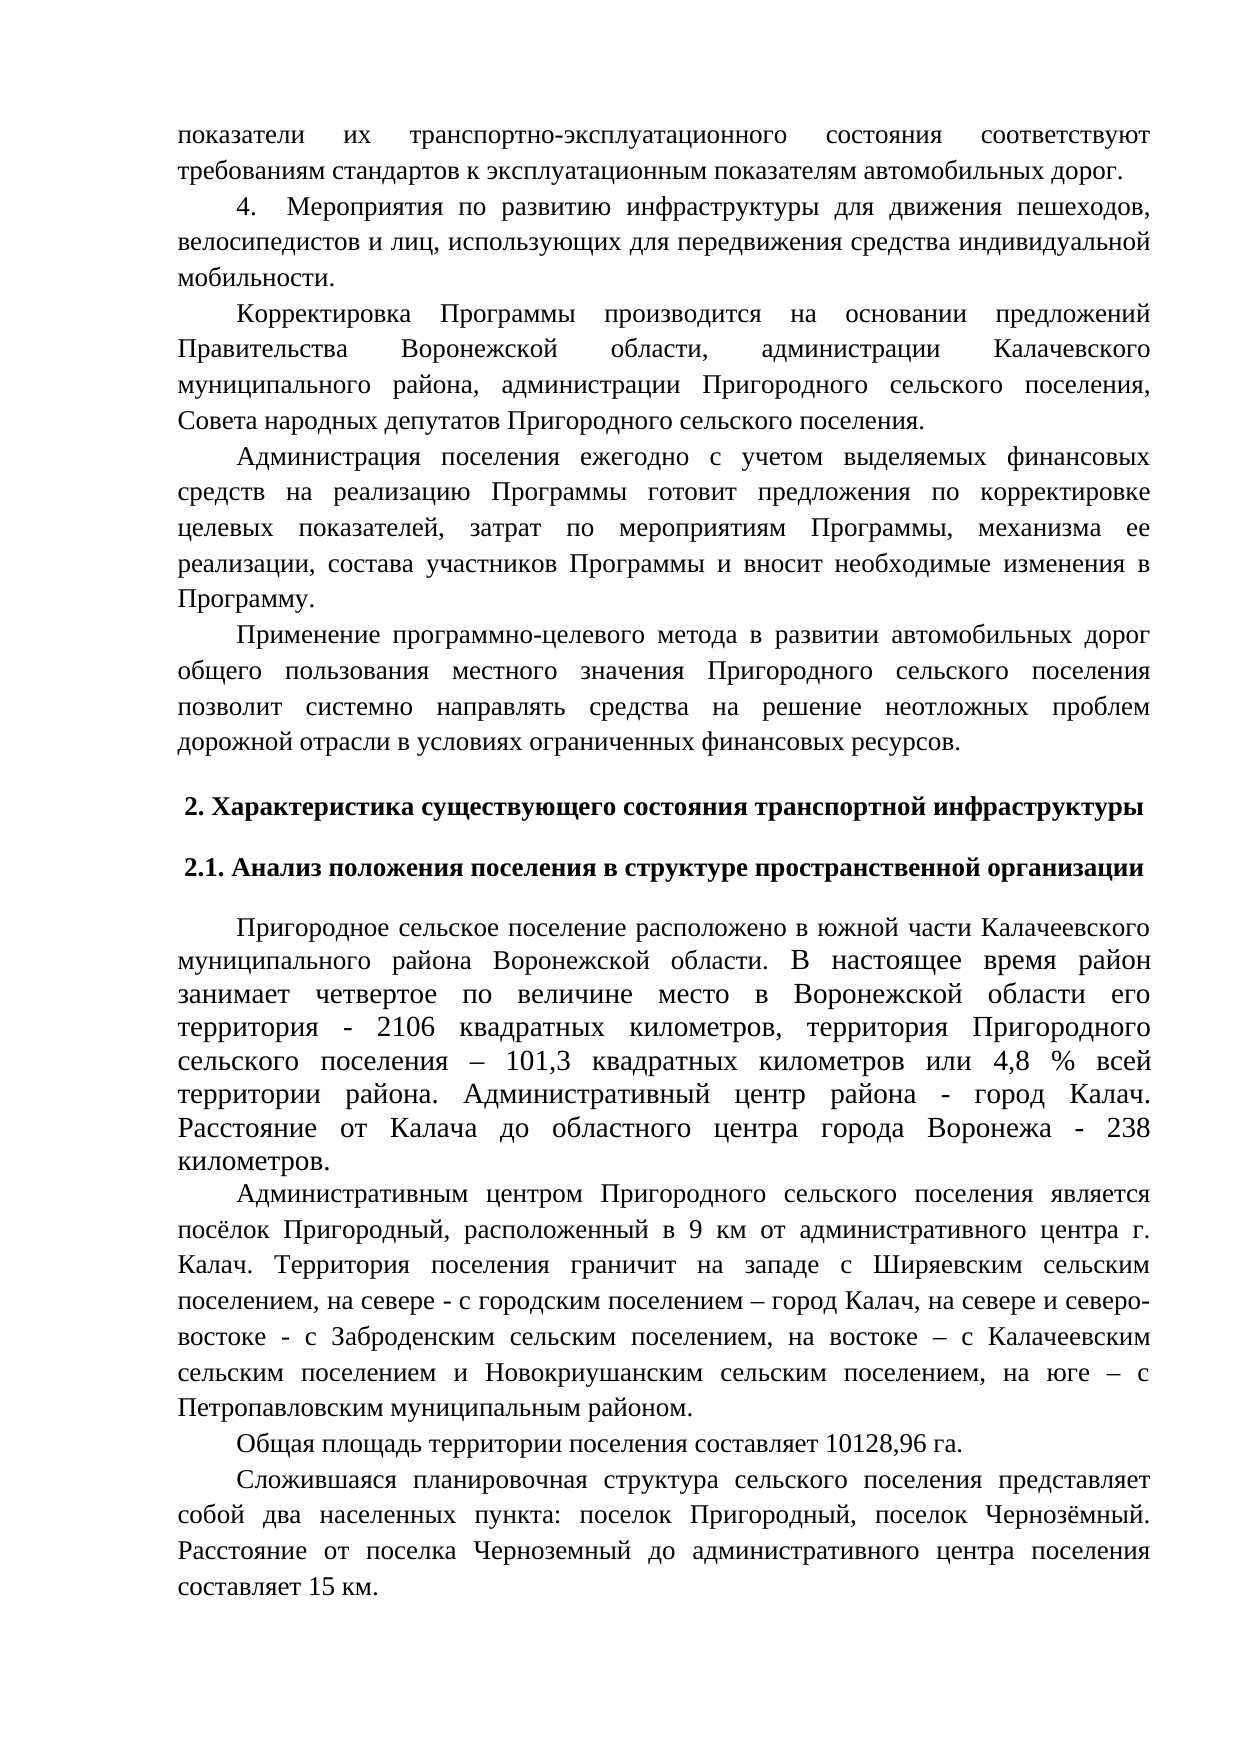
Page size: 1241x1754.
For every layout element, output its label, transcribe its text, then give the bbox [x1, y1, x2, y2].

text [177, 118, 1152, 185]
text Административным центром Пригородного сельского поселения является посёлок Пригородный, расположенный в 9 км от административного центра г. Калач. Территория поселения граничит на западе с Ширяевским сельским поселением, на севере - с городским поселением – город Калач, на севере и северо-востоке - с Заброденским сельским поселением, на востоке – с Калачеевским сельским поселением и Новокриушанским сельским поселением, на юге – с Петропавловским муниципальным районом. [177, 1177, 1152, 1422]
text Общая площадь территории поселения составляет 10128,96 га. [177, 1427, 1152, 1458]
text Пригородное сельское поселение расположено в южной части Калачеевского муниципального района Воронежской области. В настоящее время район занимает четвертое по величине место в Воронежской области его территория - 2106 квадратных километров, территория Пригородного сельского поселения – 101,3 квадратных километров или 4,8 % всей территории района. Административный центр района - город Калач. Расстояние от Калача до областного центра города Воронежа - . [177, 911, 1152, 1177]
text 4. Мероприятия по развитию инфраструктуры для движения пешеходов, велосипедистов и лиц, использующих для передвижения средства индивидуальной мобильности. [177, 189, 1152, 292]
text Администрация поселения ежегодно с учетом выделяемых финансовых средств на реализацию Программы готовит предложения по корректировке целевых показателей, затрат по мероприятиям Программы, механизма ее реализации, состава участников Программы и вносит необходимые изменения в Программу. [177, 440, 1152, 614]
text Корректировка Программы производится на основании предложений Правительства Воронежской области, администрации Калачевского муниципального района, администрации Пригородного сельского поселения, Совета народных депутатов Пригородного сельского поселения. [177, 297, 1152, 435]
text Сложившаяся планировочная структура сельского поселения представляет собой два населенных пункта: поселок Пригородный, поселок Чернозёмный. Расстояние от поселка Черноземный до административного центра поселения составляет 15 км. [177, 1463, 1152, 1601]
text 2.1. Анализ положения поселения в структуре пространственной организации [177, 851, 1152, 882]
text Применение программно-целевого метода в развитии автомобильных дорог общего пользования местного значения Пригородного сельского поселения позволит системно направлять средства на решение неотложных проблем дорожной отрасли в условиях ограниченных финансовых ресурсов. [177, 618, 1152, 757]
text 2. Характеристика существующего состояния транспортной инфраструктуры [177, 790, 1152, 822]
